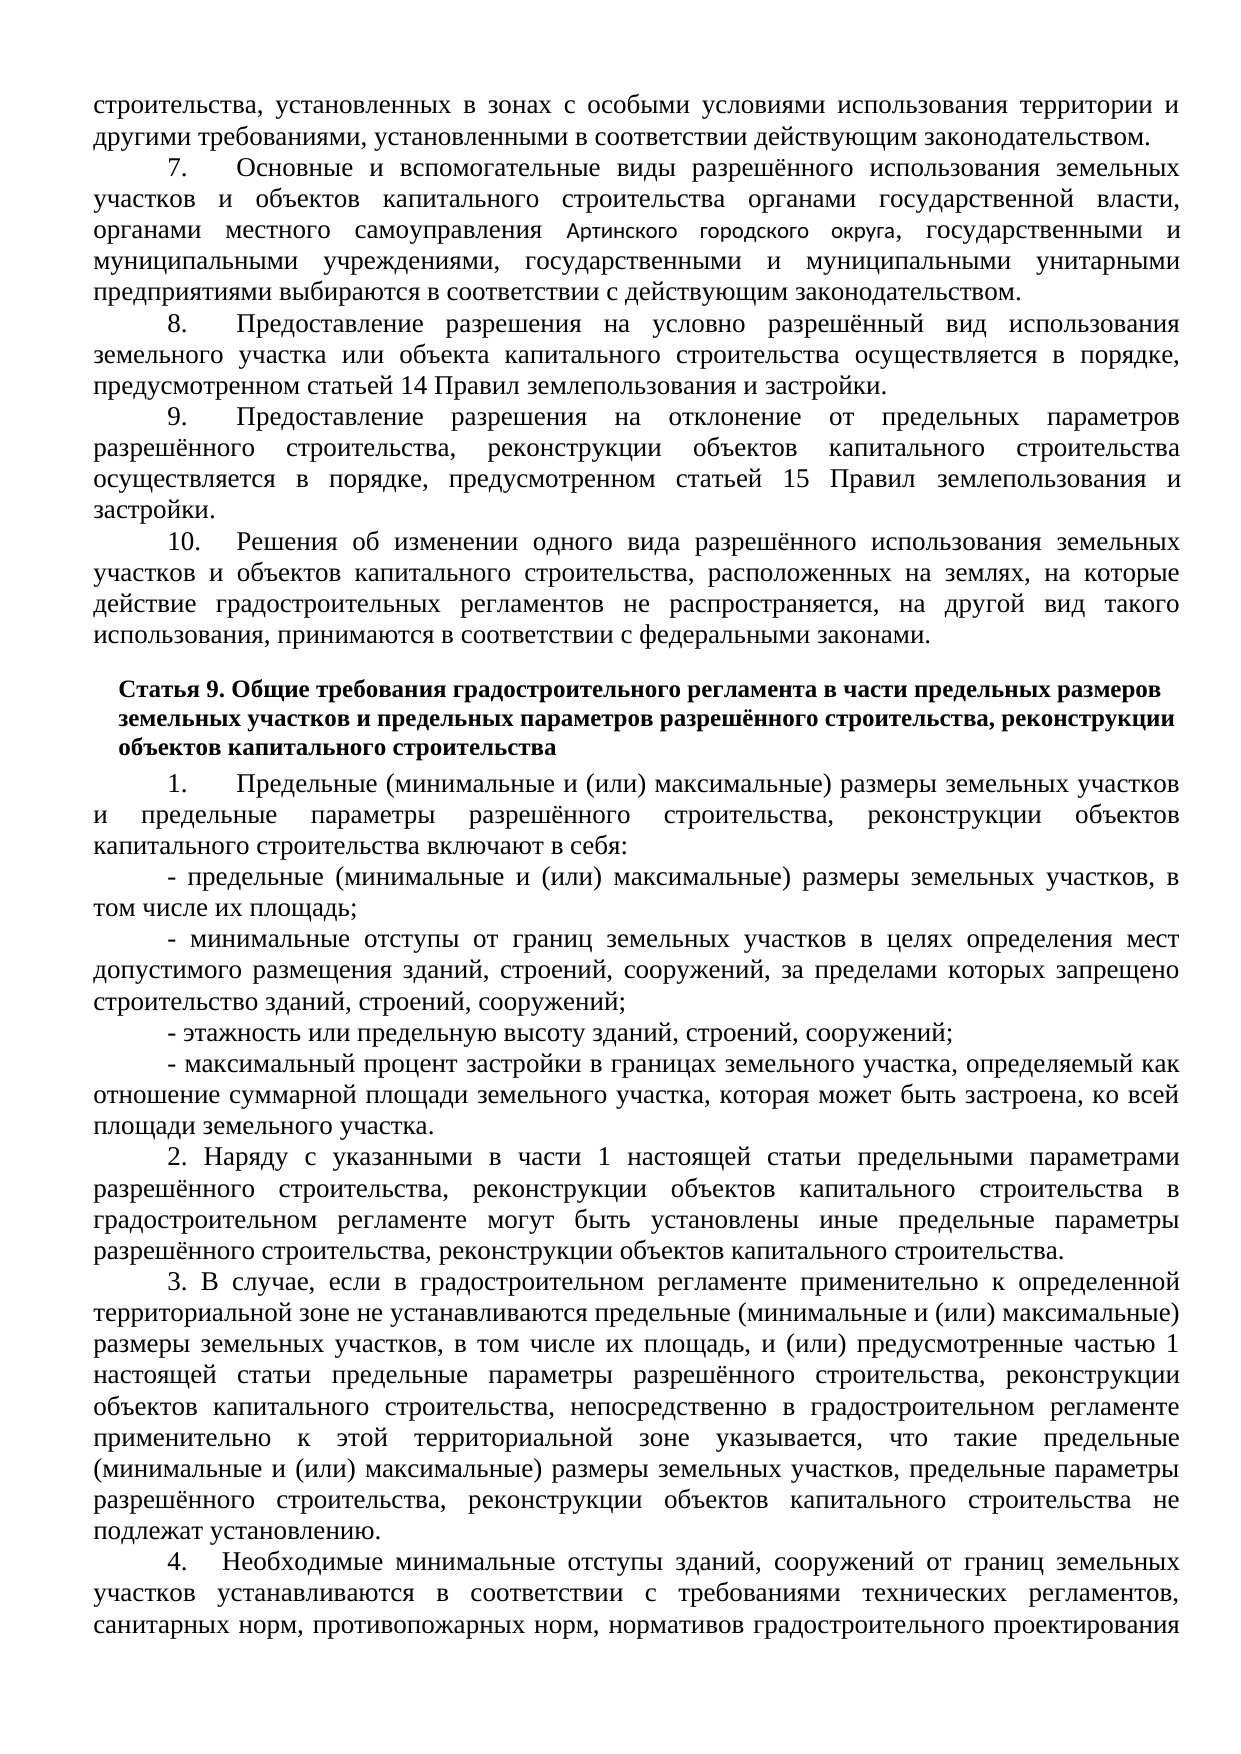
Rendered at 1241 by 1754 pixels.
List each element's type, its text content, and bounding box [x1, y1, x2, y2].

list Решения об изменении одного вида разрешённого использования земельных участков и объектов капитального строительства, расположенных на землях, на которые действие градостроительных регламентов не распространяется, на другой вид такого использования, принимаются в соответствии с федеральными законами. [93, 525, 1181, 649]
text - минимальные отступы от границ земельных участков в целях определения мест допустимого размещения зданий, строений, сооружений, за пределами которых запрещено строительство зданий, строений, сооружений; [93, 922, 1181, 1016]
text - предельные (минимальные и (или) максимальные) размеры земельных участков, в том числе их площадь; [93, 860, 1181, 922]
text - максимальный процент застройки в границах земельного участка, определяемый как отношение суммарной площади земельного участка, которая может быть застроена, ко всей площади земельного участка. [93, 1047, 1181, 1141]
list Предоставление разрешения на условно разрешённый вид использования земельного участка или объекта капитального строительства осуществляется в порядке, предусмотренном статьей 14 Правил землепользования и застройки. [93, 307, 1181, 400]
subtitle Статья 9. Общие требования градостроительного регламента в части предельных размеров земельных участков и предельных параметров разрешённого строительства, реконструкции объектов капитального строительства [118, 674, 1181, 761]
text - этажность или предельную высоту зданий, строений, сооружений; [93, 1016, 1181, 1047]
text 3. В случае, если в градостроительном регламенте применительно к определенной территориальной зоне не устанавливаются предельные (минимальные и (или) максимальные) размеры земельных участков, в том числе их площадь, и (или) предусмотренные частью 1 настоящей статьи предельные параметры разрешённого строительства, реконструкции объектов капитального строительства, непосредственно в градостроительном регламенте применительно к этой территориальной зоне указывается, что такие предельные (минимальные и (или) максимальные) размеры земельных участков, предельные параметры разрешённого строительства, реконструкции объектов капитального строительства не подлежат установлению. [93, 1265, 1181, 1545]
text 1. Предельные (минимальные и (или) максимальные) размеры земельных участков и предельные параметры разрешённого строительства, реконструкции объектов капитального строительства включают в себя: [93, 767, 1181, 860]
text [93, 1545, 1181, 1639]
list Основные и вспомогательные виды разрешённого использования земельных участков и объектов капитального строительства органами государственной власти, органами местного самоуправления Артинского городского округа, государственными и муниципальными учреждениями, государственными и муниципальными унитарными предприятиями выбираются в соответствии с действующим законодательством. [93, 151, 1181, 307]
text 2. Наряду с указанными в части 1 настоящей статьи предельными параметрами разрешённого строительства, реконструкции объектов капитального строительства в градостроительном регламенте могут быть установлены иные предельные параметры разрешённого строительства, реконструкции объектов капитального строительства. [93, 1141, 1181, 1265]
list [93, 89, 1181, 151]
list Предоставление разрешения на отклонение от предельных параметров разрешённого строительства, реконструкции объектов капитального строительства осуществляется в порядке, предусмотренном статьей 15 Правил землепользования и застройки. [93, 400, 1181, 525]
